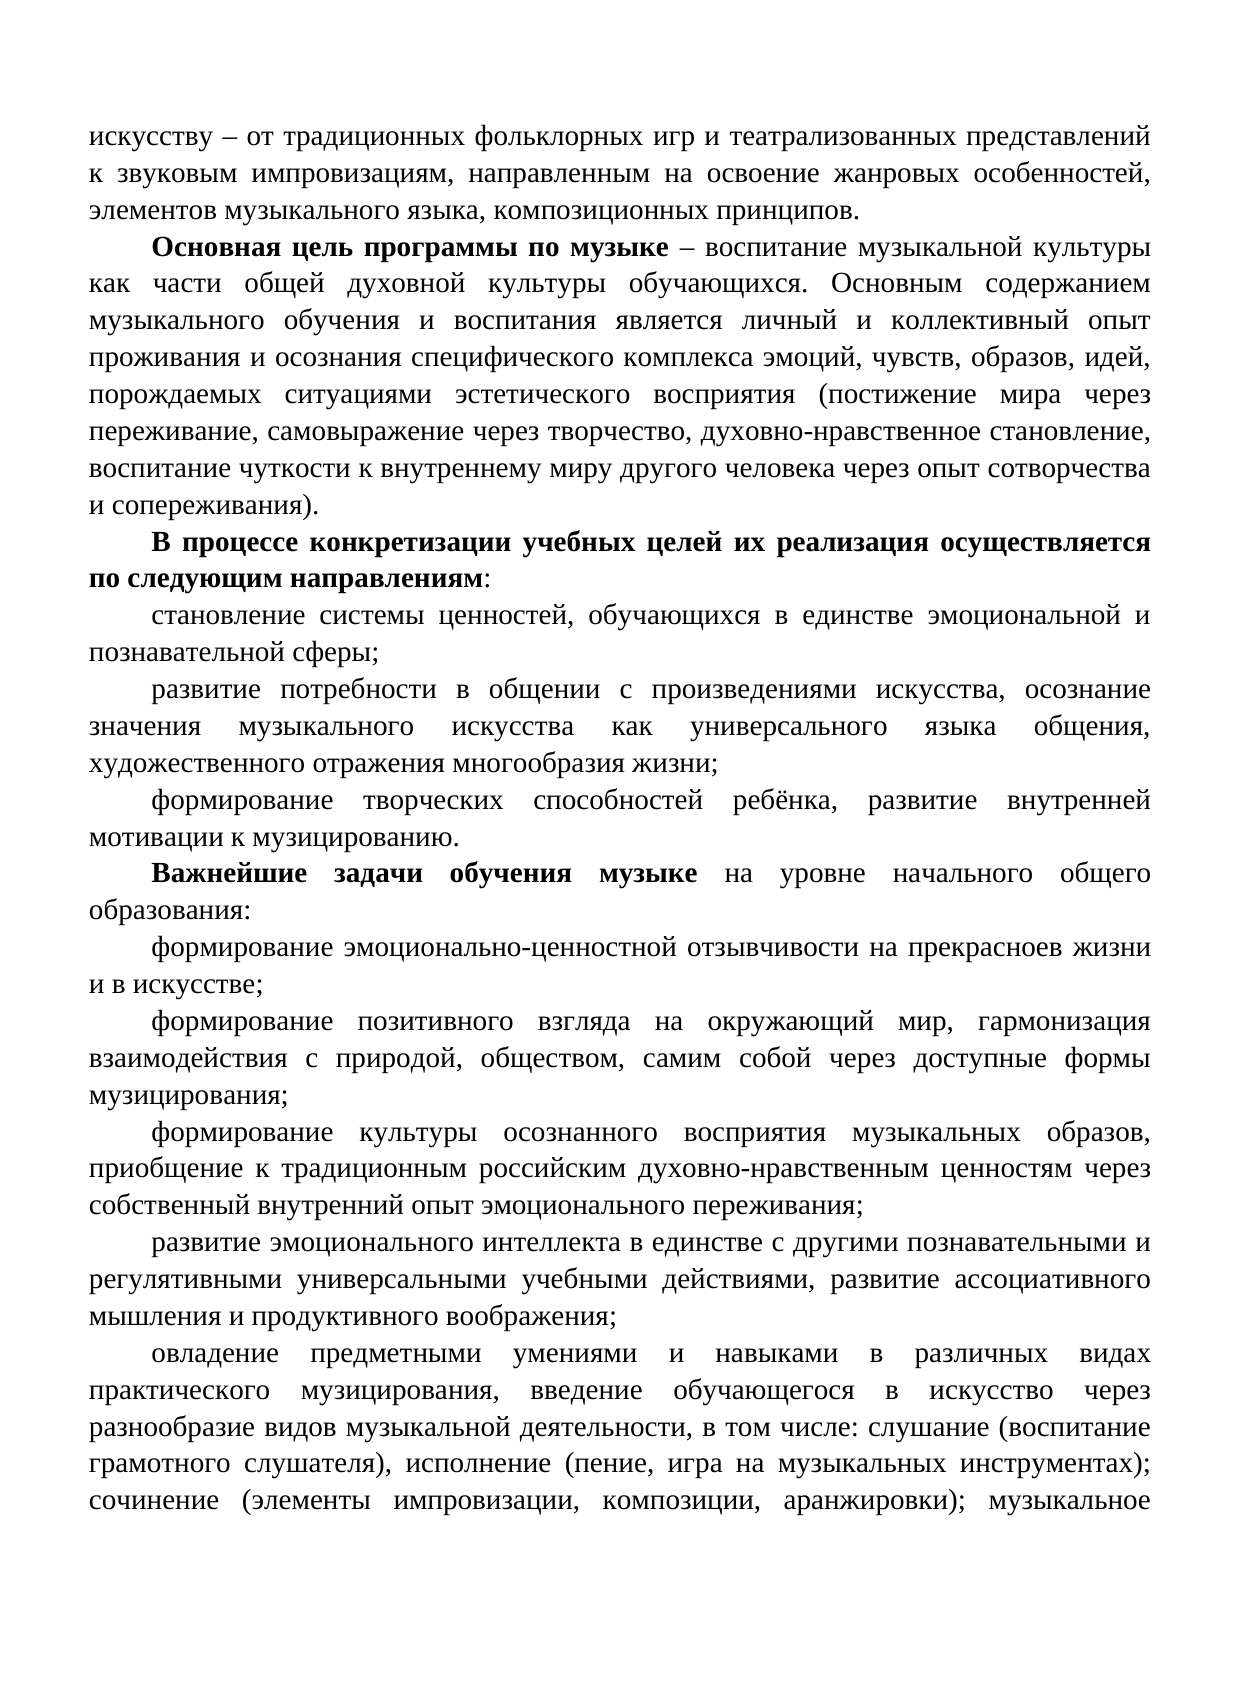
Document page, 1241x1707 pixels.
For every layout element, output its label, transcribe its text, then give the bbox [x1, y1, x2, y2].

text формирование культуры осознанного восприятия музыкальных образов, приобщение к традиционным российским духовно-нравственным ценностям через собственный внутренний опыт эмоционального переживания; [89, 1114, 1152, 1221]
text развитие эмоционального интеллекта в единстве с другими познавательными и регулятивными универсальными учебными действиями, развитие ассоциативного мышления и продуктивного воображения; [89, 1224, 1152, 1332]
text Важнейшие задачи обучения музыке на уровне начального общего образования: [89, 856, 1152, 926]
text Основная цель программы по музыке – воспитание музыкальной культуры как части общей духовной культуры обучающихся. Основным содержанием музыкального обучения и воспитания является личный и коллективный опыт проживания и осознания специфического комплекса эмоций, чувств, образов, идей, порождаемых ситуациями эстетического восприятия (постижение мира через переживание, самовыражение через творчество, духовно-нравственное становление, воспитание чуткости к внутреннему миру другого человека через опыт сотворчества и сопереживания). [89, 229, 1152, 520]
text формирование творческих способностей ребёнка, развитие внутренней мотивации к музицированию. [89, 782, 1152, 852]
text формирование позитивного взгляда на окружающий мир, гармонизация взаимодействия с природой, обществом, самим собой через доступные формы музицирования; [89, 1003, 1152, 1110]
text формирование эмоционально-ценностной отзывчивости на прекрасноев жизни и в искусстве; [89, 929, 1152, 1000]
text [89, 118, 1152, 225]
text развитие потребности в общении с произведениями искусства, осознание значения музыкального искусства как универсального языка общения, художественного отражения многообразия жизни; [89, 671, 1152, 778]
text становление системы ценностей, обучающихся в единстве эмоциональной и познавательной сферы; [89, 597, 1152, 668]
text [89, 1335, 1152, 1516]
text В процессе конкретизации учебных целей их реализация осуществляется по следующим направлениям: [89, 524, 1152, 594]
